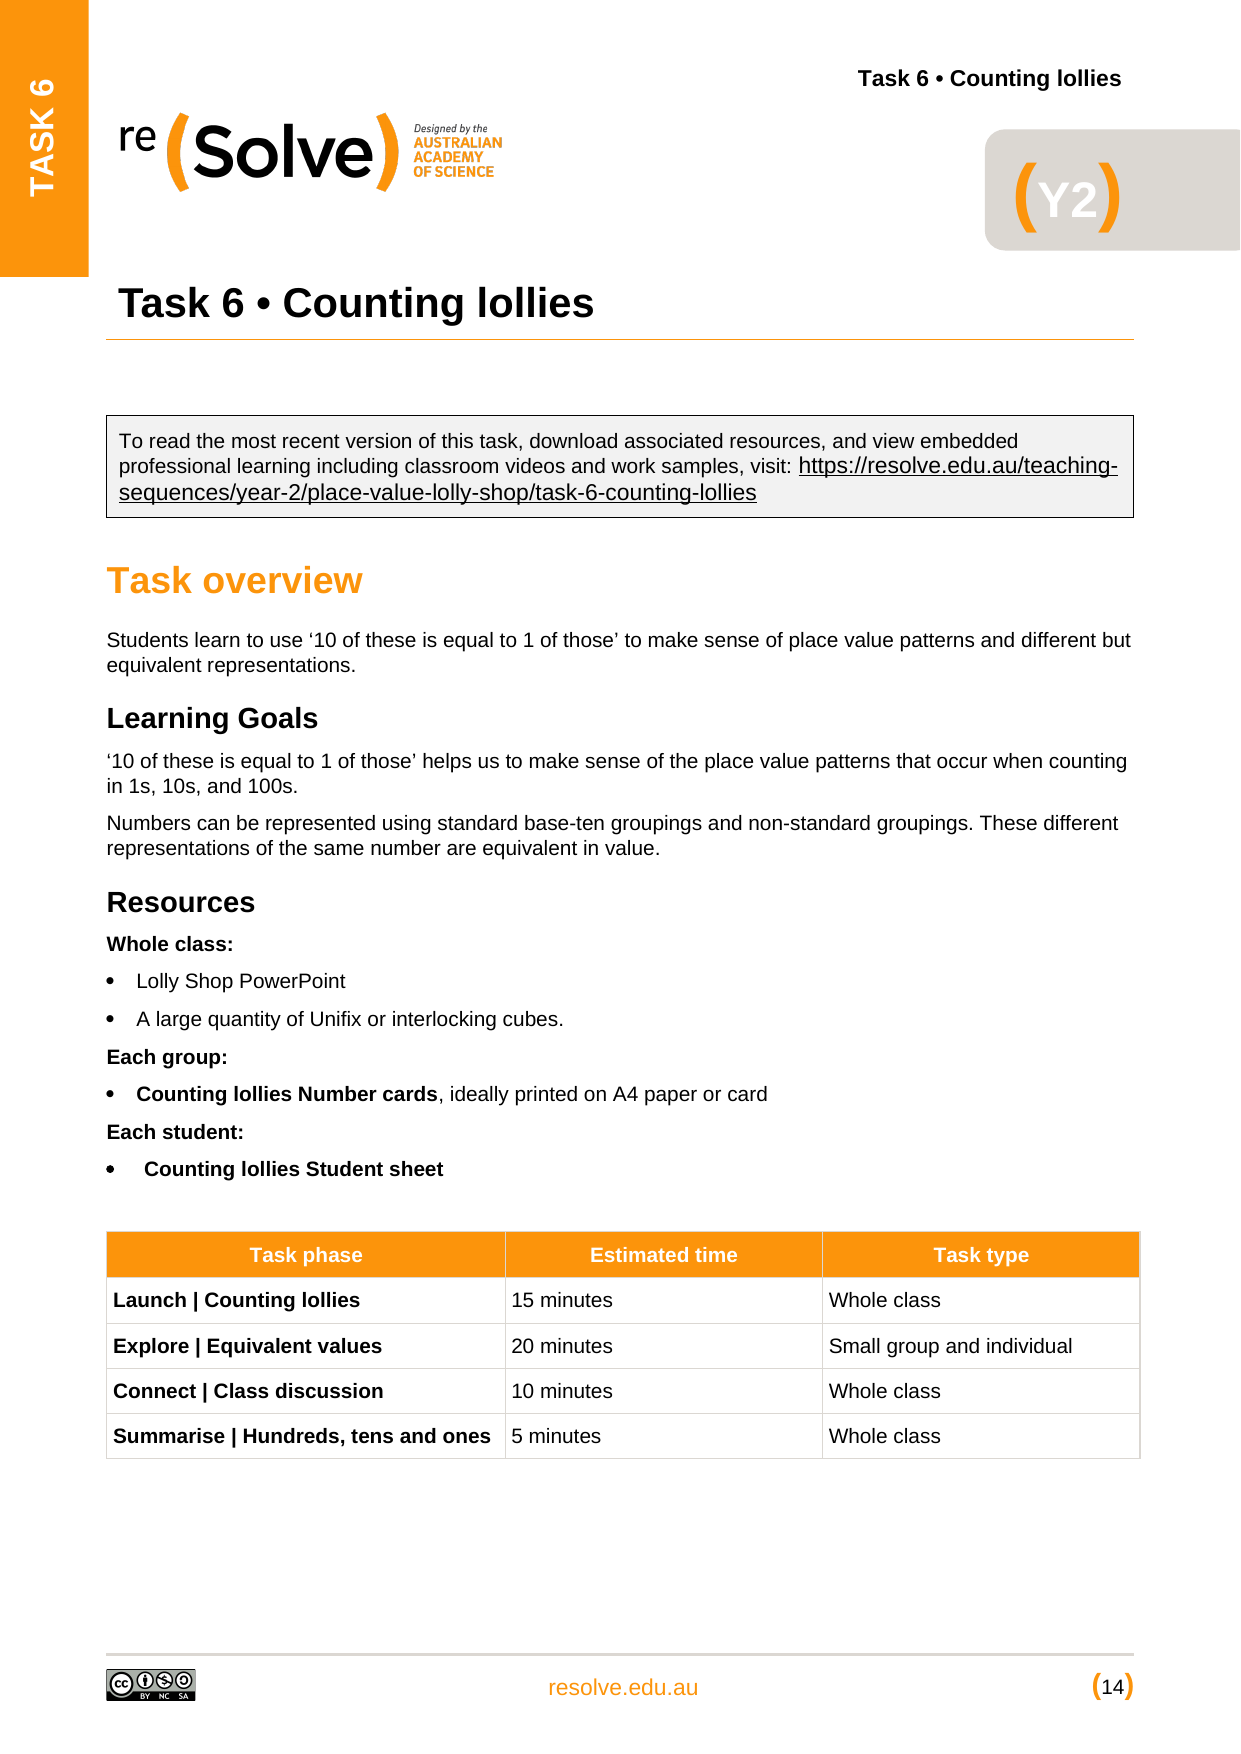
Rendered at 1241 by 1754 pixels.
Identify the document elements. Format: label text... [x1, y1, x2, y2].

text Each group: [106, 1043, 1134, 1068]
table_cell Whole class [823, 1414, 1139, 1458]
text ‘10 of these is equal to 1 of those’ helps us to make sense of the place value patterns that occur when counting in 1s, 10s, and 100s. [106, 747, 1134, 797]
subtitle Resources [106, 885, 1134, 918]
table_header Task type [823, 1232, 1139, 1277]
table_cell Launch | Counting lollies [107, 1278, 505, 1322]
table_cell 5 minutes [506, 1414, 822, 1458]
table_cell Connect | Class discussion [107, 1369, 505, 1413]
table_header To read the most recent version of this task, download associated resources, and view embedded professional learning including classroom videos and work samples, visit: https://resolve.edu.au/teaching-sequences/year-2/place-value-lolly-shop/task-6-counting-lollies [107, 416, 1133, 517]
subtitle Task overview [106, 556, 1134, 601]
table_cell Whole class [823, 1369, 1139, 1413]
table_header [106, 111, 1134, 239]
text Whole class: [106, 931, 1134, 956]
table_cell Small group and individual [823, 1324, 1139, 1368]
table_cell 15 minutes [506, 1278, 822, 1322]
table_cell 10 minutes [506, 1369, 822, 1413]
picture [117, 110, 503, 195]
table_cell 20 minutes [506, 1324, 822, 1368]
text Each student: [106, 1118, 1134, 1143]
list Counting lollies Number cards, ideally printed on A4 paper or card [106, 1081, 1134, 1106]
list A large quantity of Unifix or interlocking cubes. [106, 1006, 1134, 1031]
list Counting lollies Student sheet [106, 1156, 1134, 1181]
subtitle Learning Goals [106, 701, 1134, 735]
title Task 6 • Counting lollies [106, 276, 1134, 339]
text Students learn to use ‘10 of these is equal to 1 of those’ to make sense of place value patterns and different but equivalent representations. [106, 626, 1134, 676]
picture [106, 1669, 196, 1701]
table_cell Whole class [823, 1278, 1139, 1322]
table_cell Summarise | Hundreds, tens and ones [107, 1414, 505, 1458]
table_header Task phase [107, 1232, 505, 1277]
table_header Estimated time [506, 1232, 822, 1277]
table_cell Explore | Equivalent values [107, 1324, 505, 1368]
list Lolly Shop PowerPoint [106, 968, 1134, 993]
text Numbers can be represented using standard base-ten groupings and non-standard groupings. These different representations of the same number are equivalent in value. [106, 810, 1134, 860]
